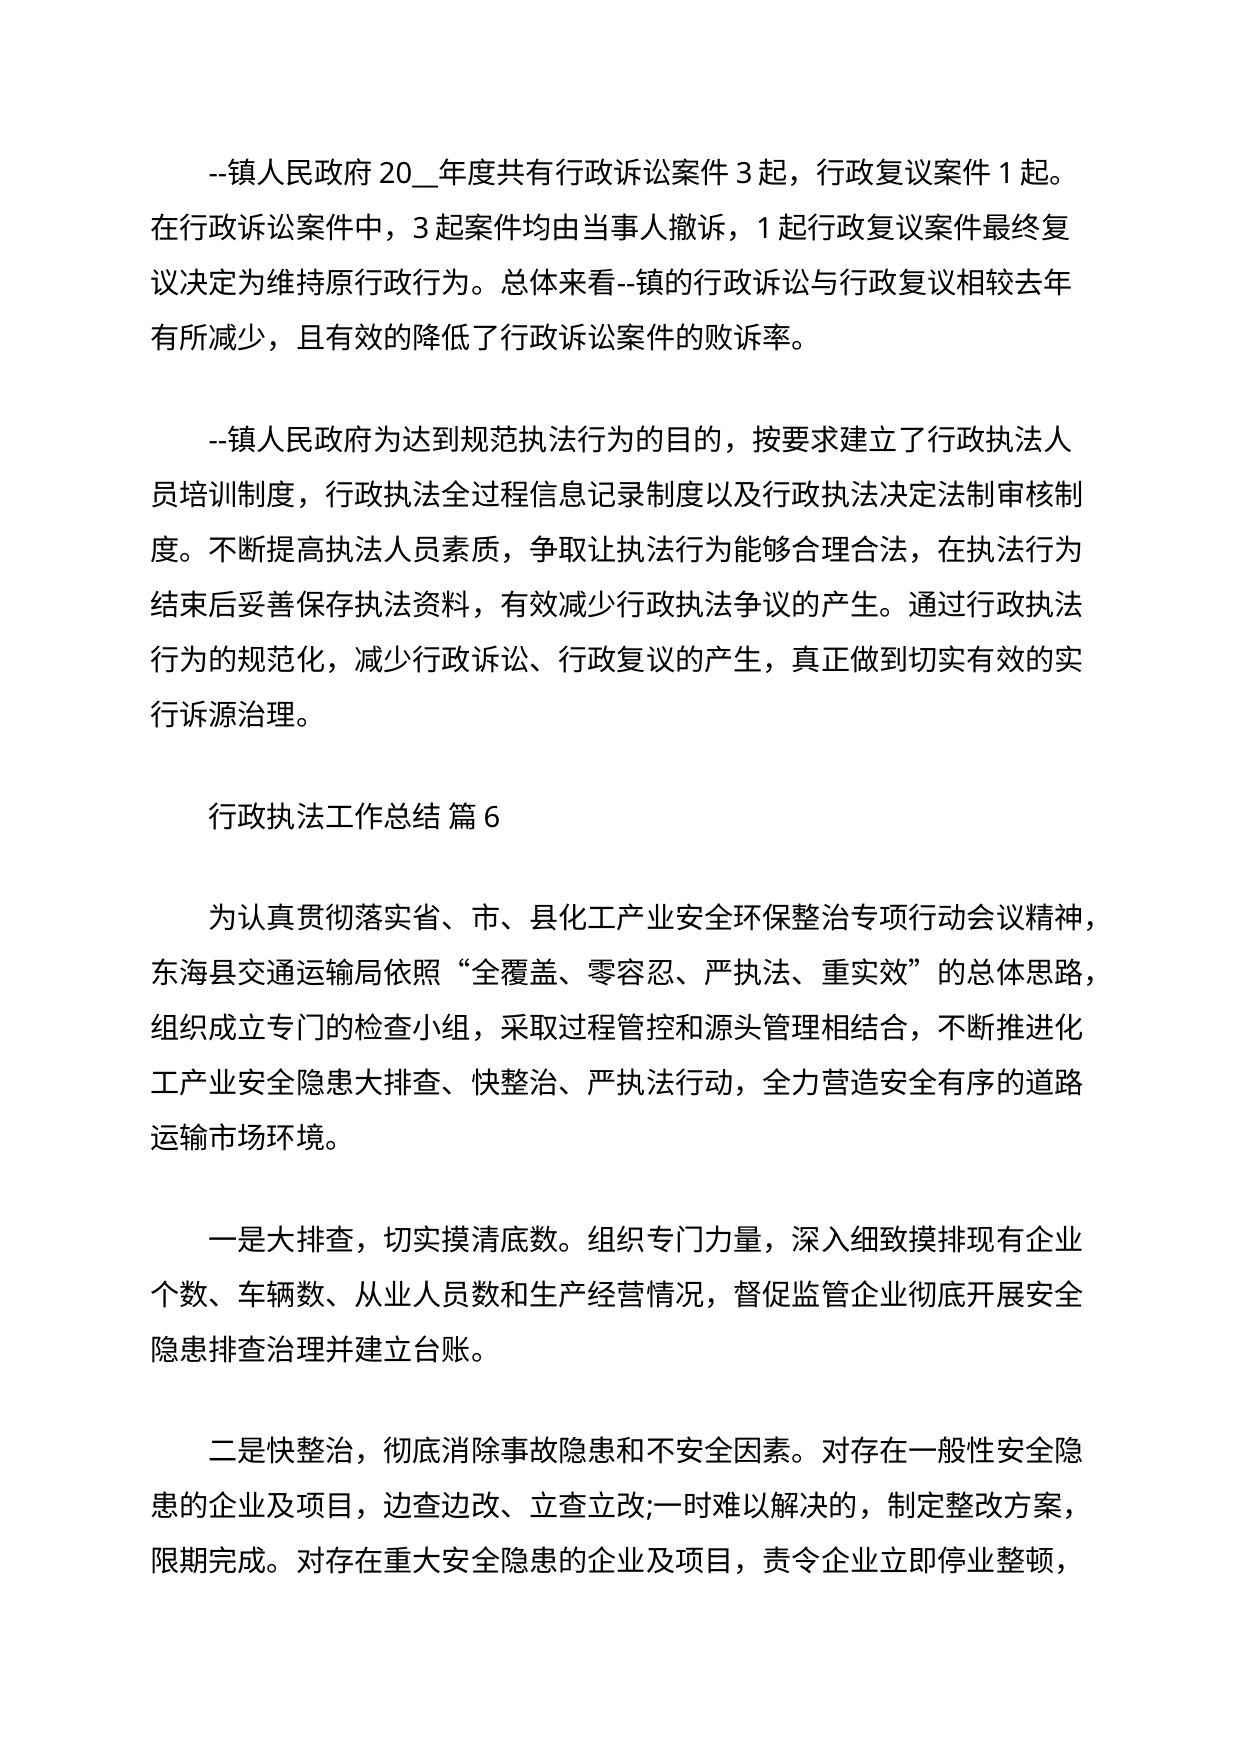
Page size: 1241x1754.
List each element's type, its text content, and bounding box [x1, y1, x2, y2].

text 一是大排查，切实摸清底数。组织专门力量，深入细致摸排现有企业个数、车辆数、从业人员数和生产经营情况，督促监管企业彻底开展安全隐患排查治理并建立台账。 [150, 1216, 1090, 1368]
text 为认真贯彻落实省、市、县化工产业安全环保整治专项行动会议精神，东海县交通运输局依照“全覆盖、零容忍、严执法、重实效”的总体思路，组织成立专门的检查小组，采取过程管控和源头管理相结合，不断推进化工产业安全隐患大排查、快整治、严执法行动，全力营造安全有序的道路运输市场环境。 [150, 895, 1090, 1157]
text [150, 1428, 1090, 1580]
text --镇人民政府为达到规范执法行为的目的，按要求建立了行政执法人员培训制度，行政执法全过程信息记录制度以及行政执法决定法制审核制度。不断提高执法人员素质，争取让执法行为能够合理合法，在执法行为结束后妥善保存执法资料，有效减少行政执法争议的产生。通过行政执法行为的规范化，减少行政诉讼、行政复议的产生，真正做到切实有效的实行诉源治理。 [150, 417, 1090, 734]
text 行政执法工作总结 篇6 [150, 793, 1090, 836]
text --镇人民政府20__年度共有行政诉讼案件3起，行政复议案件1起。在行政诉讼案件中，3起案件均由当事人撤诉，1起行政复议案件最终复议决定为维持原行政行为。总体来看--镇的行政诉讼与行政复议相较去年有所减少，且有效的降低了行政诉讼案件的败诉率。 [150, 150, 1090, 357]
